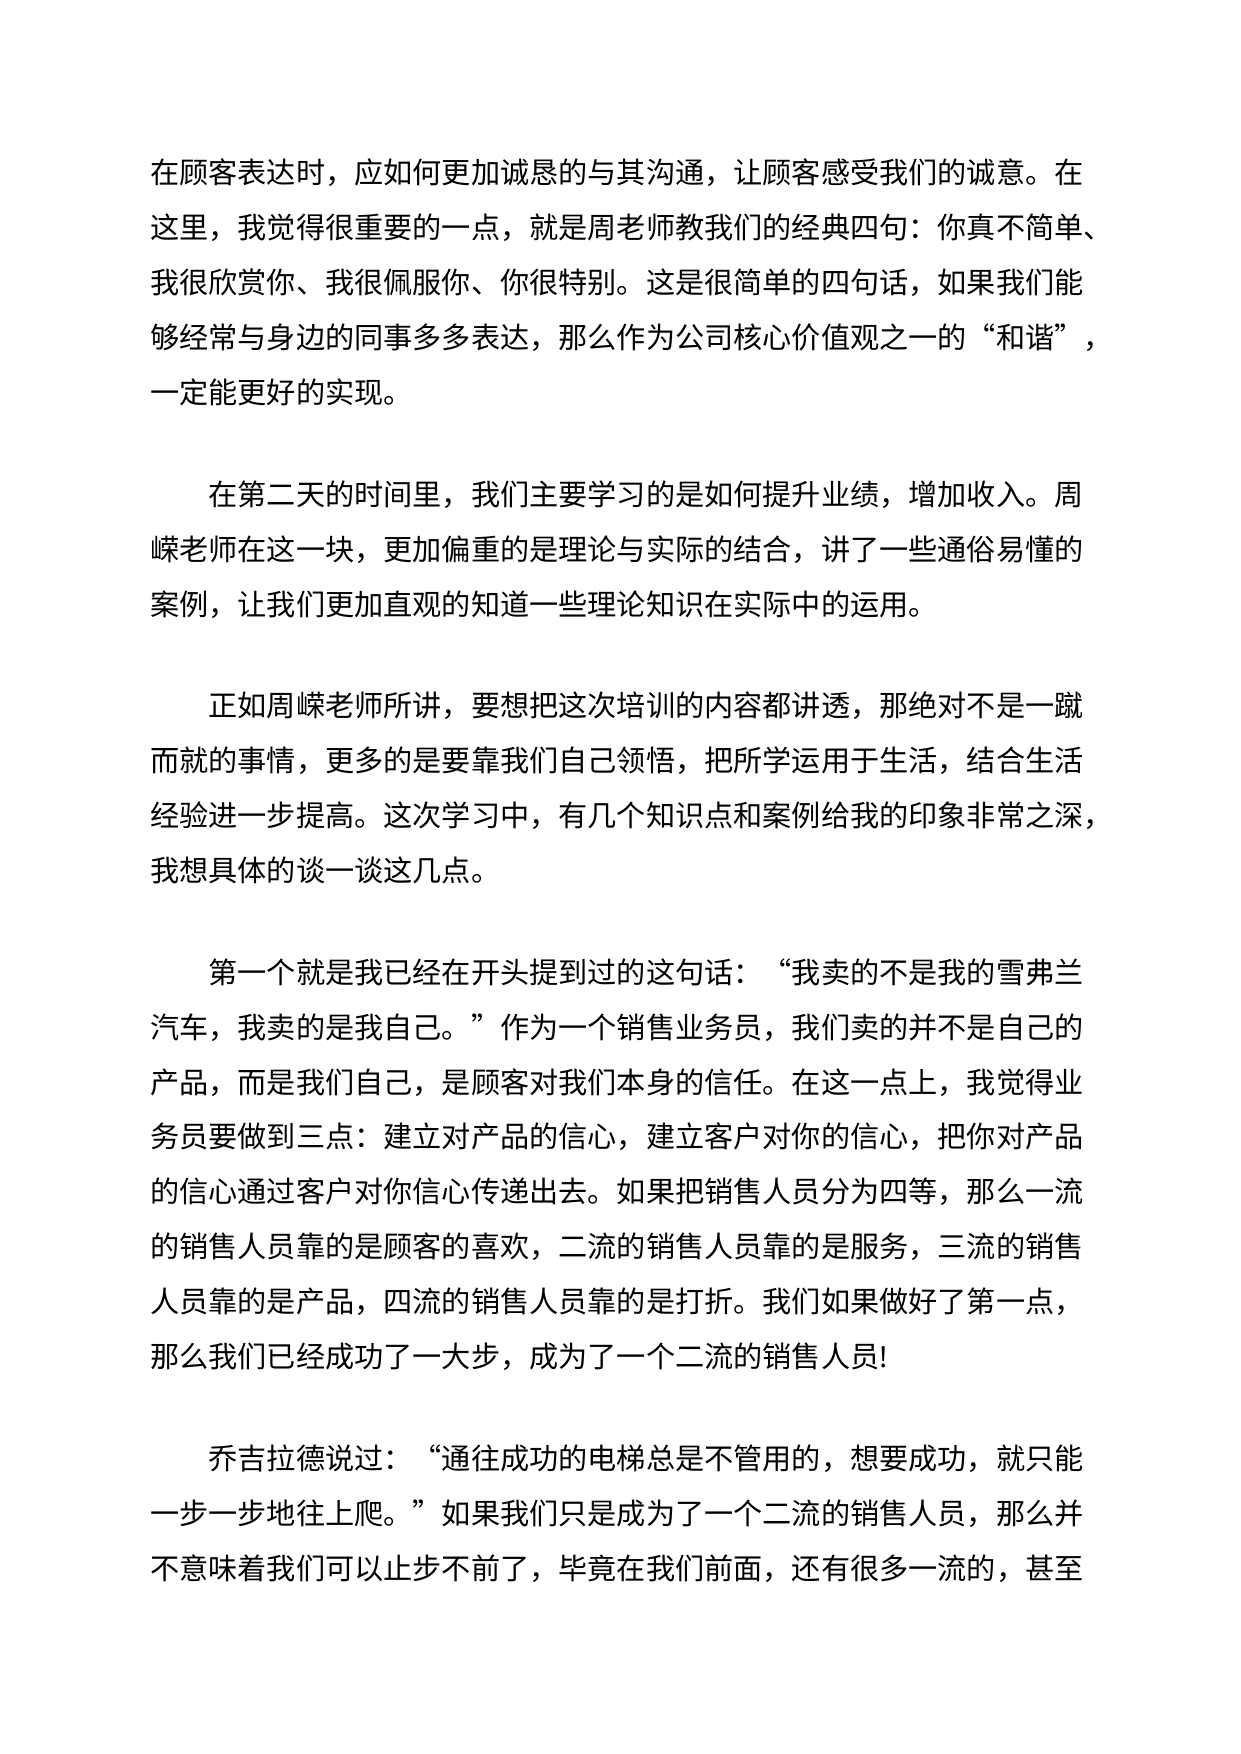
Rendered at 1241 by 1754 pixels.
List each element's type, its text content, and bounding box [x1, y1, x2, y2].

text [150, 150, 1090, 412]
text 第一个就是我已经在开头提到过的这句话：“我卖的不是我的雪弗兰汽车，我卖的是我自己。”作为一个销售业务员，我们卖的并不是自己的产品，而是我们自己，是顾客对我们本身的信任。在这一点上，我觉得业务员要做到三点：建立对产品的信心，建立客户对你的信心，把你对产品的信心通过客户对你信心传递出去。如果把销售人员分为四等，那么一流的销售人员靠的是顾客的喜欢，二流的销售人员靠的是服务，三流的销售人员靠的是产品，四流的销售人员靠的是打折。我们如果做好了第一点，那么我们已经成功了一大步，成为了一个二流的销售人员! [150, 949, 1090, 1376]
text 在第二天的时间里，我们主要学习的是如何提升业绩，增加收入。周嵘老师在这一块，更加偏重的是理论与实际的结合，讲了一些通俗易懂的案例，让我们更加直观的知道一些理论知识在实际中的运用。 [150, 471, 1090, 623]
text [150, 1436, 1090, 1588]
text 正如周嵘老师所讲，要想把这次培训的内容都讲透，那绝对不是一蹴而就的事情，更多的是要靠我们自己领悟，把所学运用于生活，结合生活经验进一步提高。这次学习中，有几个知识点和案例给我的印象非常之深，我想具体的谈一谈这几点。 [150, 683, 1090, 890]
